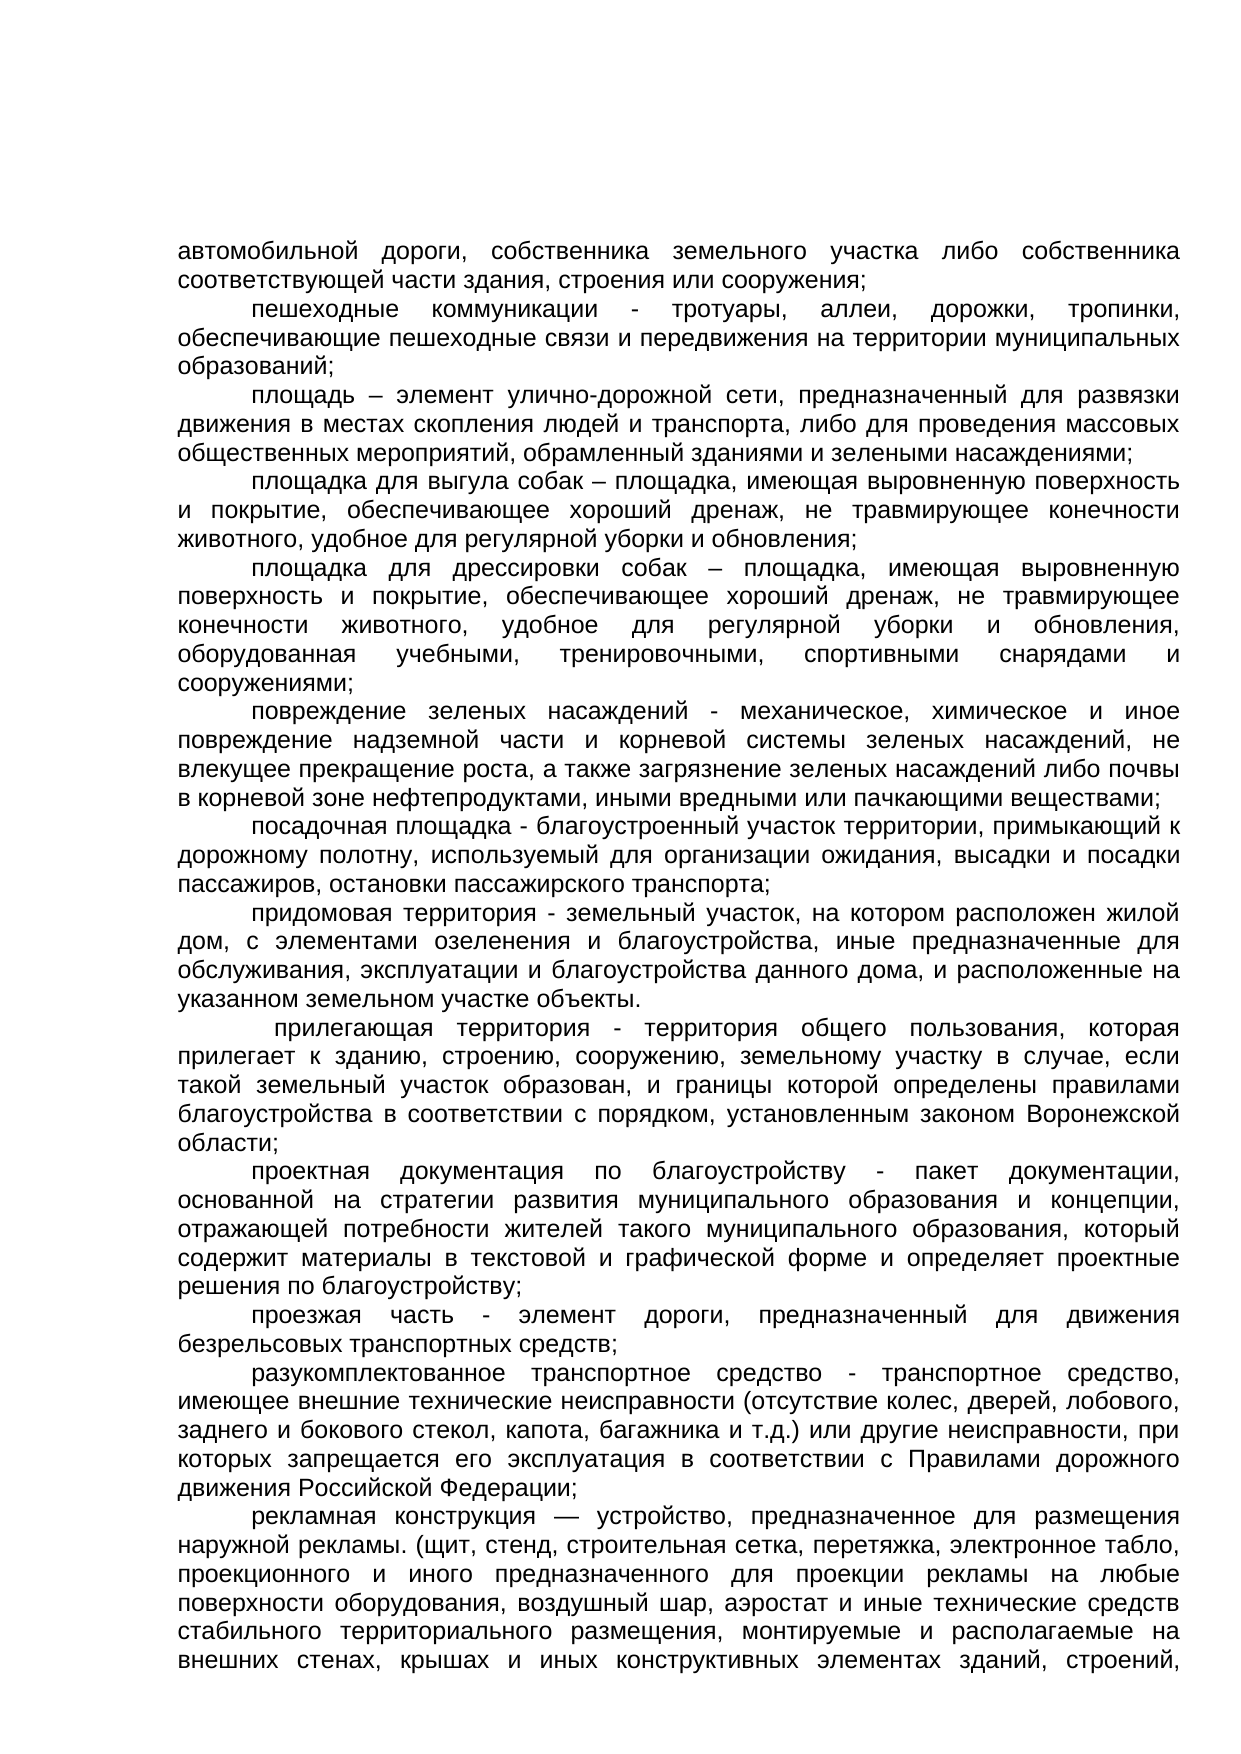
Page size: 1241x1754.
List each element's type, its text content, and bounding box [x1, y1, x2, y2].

text площадка для выгула собак – площадка, имеющая выровненную поверхность и покрытие, обеспечивающее хороший дренаж, не травмирующее конечности животного, удобное для регулярной уборки и обновления; [177, 466, 1181, 552]
text проезжая часть - элемент дороги, предназначенный для движения безрельсовых транспортных средств; [177, 1300, 1181, 1357]
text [177, 236, 1181, 294]
text придомовая территория - земельный участок, на котором расположен жилой дом, с элементами озеленения и благоустройства, иные предназначенные для обслуживания, эксплуатации и благоустройства данного дома, и расположенные на указанном земельном участке объекты. [177, 897, 1181, 1012]
text посадочная площадка - благоустроенный участок территории, примыкающий к дорожному полотну, используемый для организации ожидания, высадки и посадки пассажиров, остановки пассажирского транспорта; [177, 811, 1181, 897]
text прилегающая территория - территория общего пользования, которая прилегает к зданию, строению, сооружению, земельному участку в случае, если такой земельный участок образован, и границы которой определены правилами благоустройства в соответствии с порядком, установленным законом Воронежской области; [177, 1012, 1181, 1156]
text пешеходные коммуникации - тротуары, аллеи, дорожки, тропинки, обеспечивающие пешеходные связи и передвижения на территории муниципальных образований; [177, 294, 1181, 380]
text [177, 1501, 1181, 1674]
text площадь – элемент улично-дорожной сети, предназначенный для развязки движения в местах скопления людей и транспорта, либо для проведения массовых общественных мероприятий, обрамленный зданиями и зелеными насаждениями; [177, 380, 1181, 466]
text проектная документация по благоустройству - пакет документации, основанной на стратегии развития муниципального образования и концепции, отражающей потребности жителей такого муниципального образования, который содержит материалы в текстовой и графической форме и определяет проектные решения по благоустройству; [177, 1156, 1181, 1300]
text разукомплектованное транспортное средство - транспортное средство, имеющее внешние технические неисправности (отсутствие колес, дверей, лобового, заднего и бокового стекол, капота, багажника и т.д.) или другие неисправности, при которых запрещается его эксплуатация в соответствии с Правилами дорожного движения Российской Федерации; [177, 1357, 1181, 1501]
text площадка для дрессировки собак – площадка, имеющая выровненную поверхность и покрытие, обеспечивающее хороший дренаж, не травмирующее конечности животного, удобное для регулярной уборки и обновления, оборудованная учебными, тренировочными, спортивными снарядами и сооружениями; [177, 552, 1181, 696]
text повреждение зеленых насаждений - механическое, химическое и иное повреждение надземной части и корневой системы зеленых насаждений, не влекущее прекращение роста, а также загрязнение зеленых насаждений либо почвы в корневой зоне нефтепродуктами, иными вредными или пачкающими веществами; [177, 696, 1181, 811]
